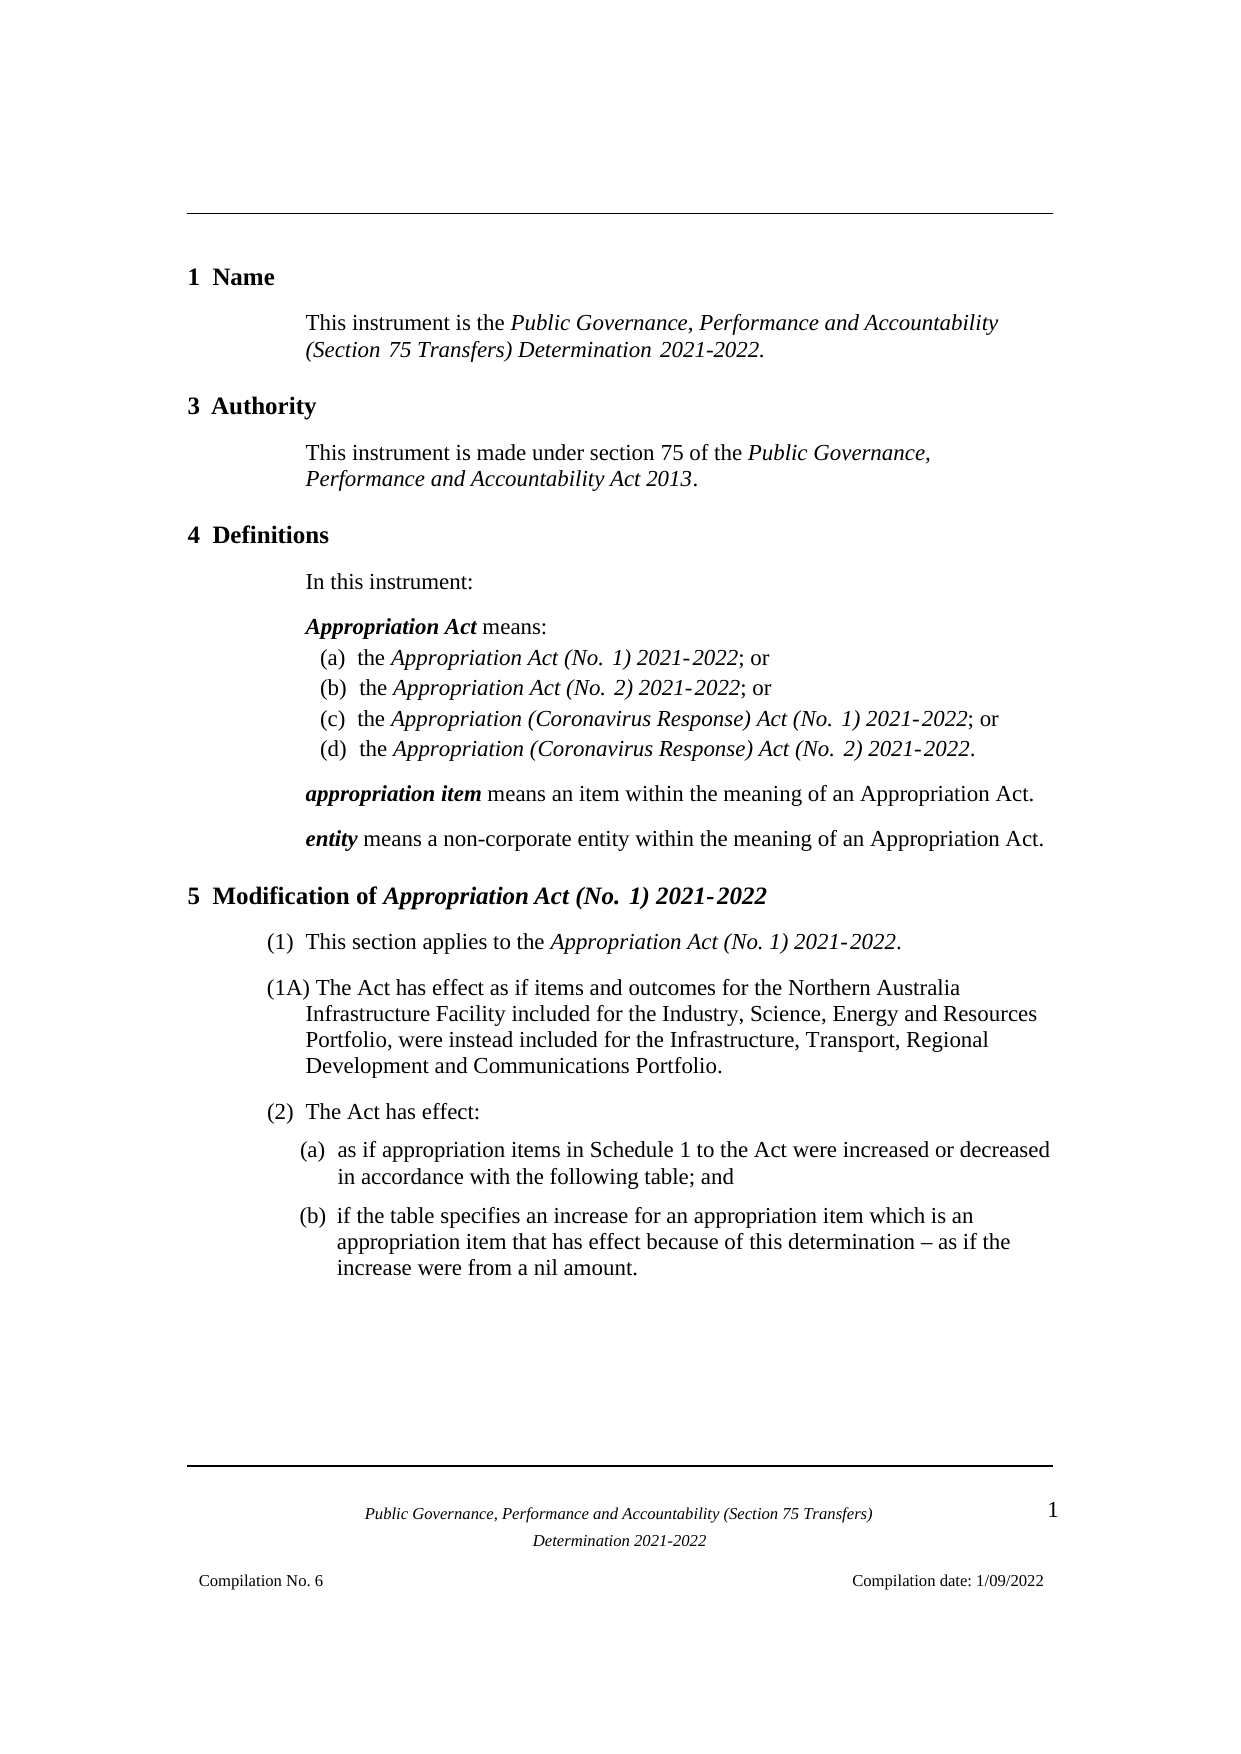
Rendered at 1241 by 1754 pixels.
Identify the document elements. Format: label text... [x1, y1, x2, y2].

text This instrument is made under section 75 of the Public Governance, Performance and Accountability Act 2013. [187, 439, 1053, 491]
list the Appropriation Act (No. 1) 2021-2022; or [320, 644, 1053, 670]
text (1) This section applies to the Appropriation Act (No. 1) 2021-2022. [187, 928, 1053, 955]
list as if appropriation items in Schedule 1 to the Act were increased or decreased in accordance with the following table; and [300, 1137, 1053, 1189]
text 1 Name [187, 262, 1053, 291]
text (1A) The Act has effect as if items and outcomes for the Northern Australia Infrastructure Facility included for the Industry, Science, Energy and Resources Portfolio, were instead included for the Infrastructure, Transport, Regional Development and Communications Portfolio. [261, 973, 1053, 1079]
list the Appropriation Act (No. 2) 2021-2022; or [320, 674, 1053, 701]
text (2) The Act has effect: [187, 1098, 1053, 1124]
text In this instrument: [187, 568, 1053, 594]
text 5 Modification of Appropriation Act (No. 1) 2021-2022 [187, 881, 1053, 910]
text entity means a non-corporate entity within the meaning of an Appropriation Act. [305, 825, 1053, 852]
text 4 Definitions [187, 521, 1053, 549]
list the Appropriation (Coronavirus Response) Act (No. 1) 2021-2022; or [320, 705, 1053, 731]
text Appropriation Act means: [305, 613, 1053, 639]
list the Appropriation (Coronavirus Response) Act (No. 2) 2021-2022. [320, 735, 1053, 762]
text 3 Authority [187, 391, 1053, 420]
text appropriation item means an item within the meaning of an Appropriation Act. [305, 780, 1053, 807]
list if the table specifies an increase for an appropriation item which is an appropriation item that has effect because of this determination – as if the increase were from a nil amount. [299, 1202, 1053, 1281]
text This instrument is the Public Governance, Performance and Accountability (Section 75 Transfers) Determination 2021-2022. [187, 309, 1053, 362]
